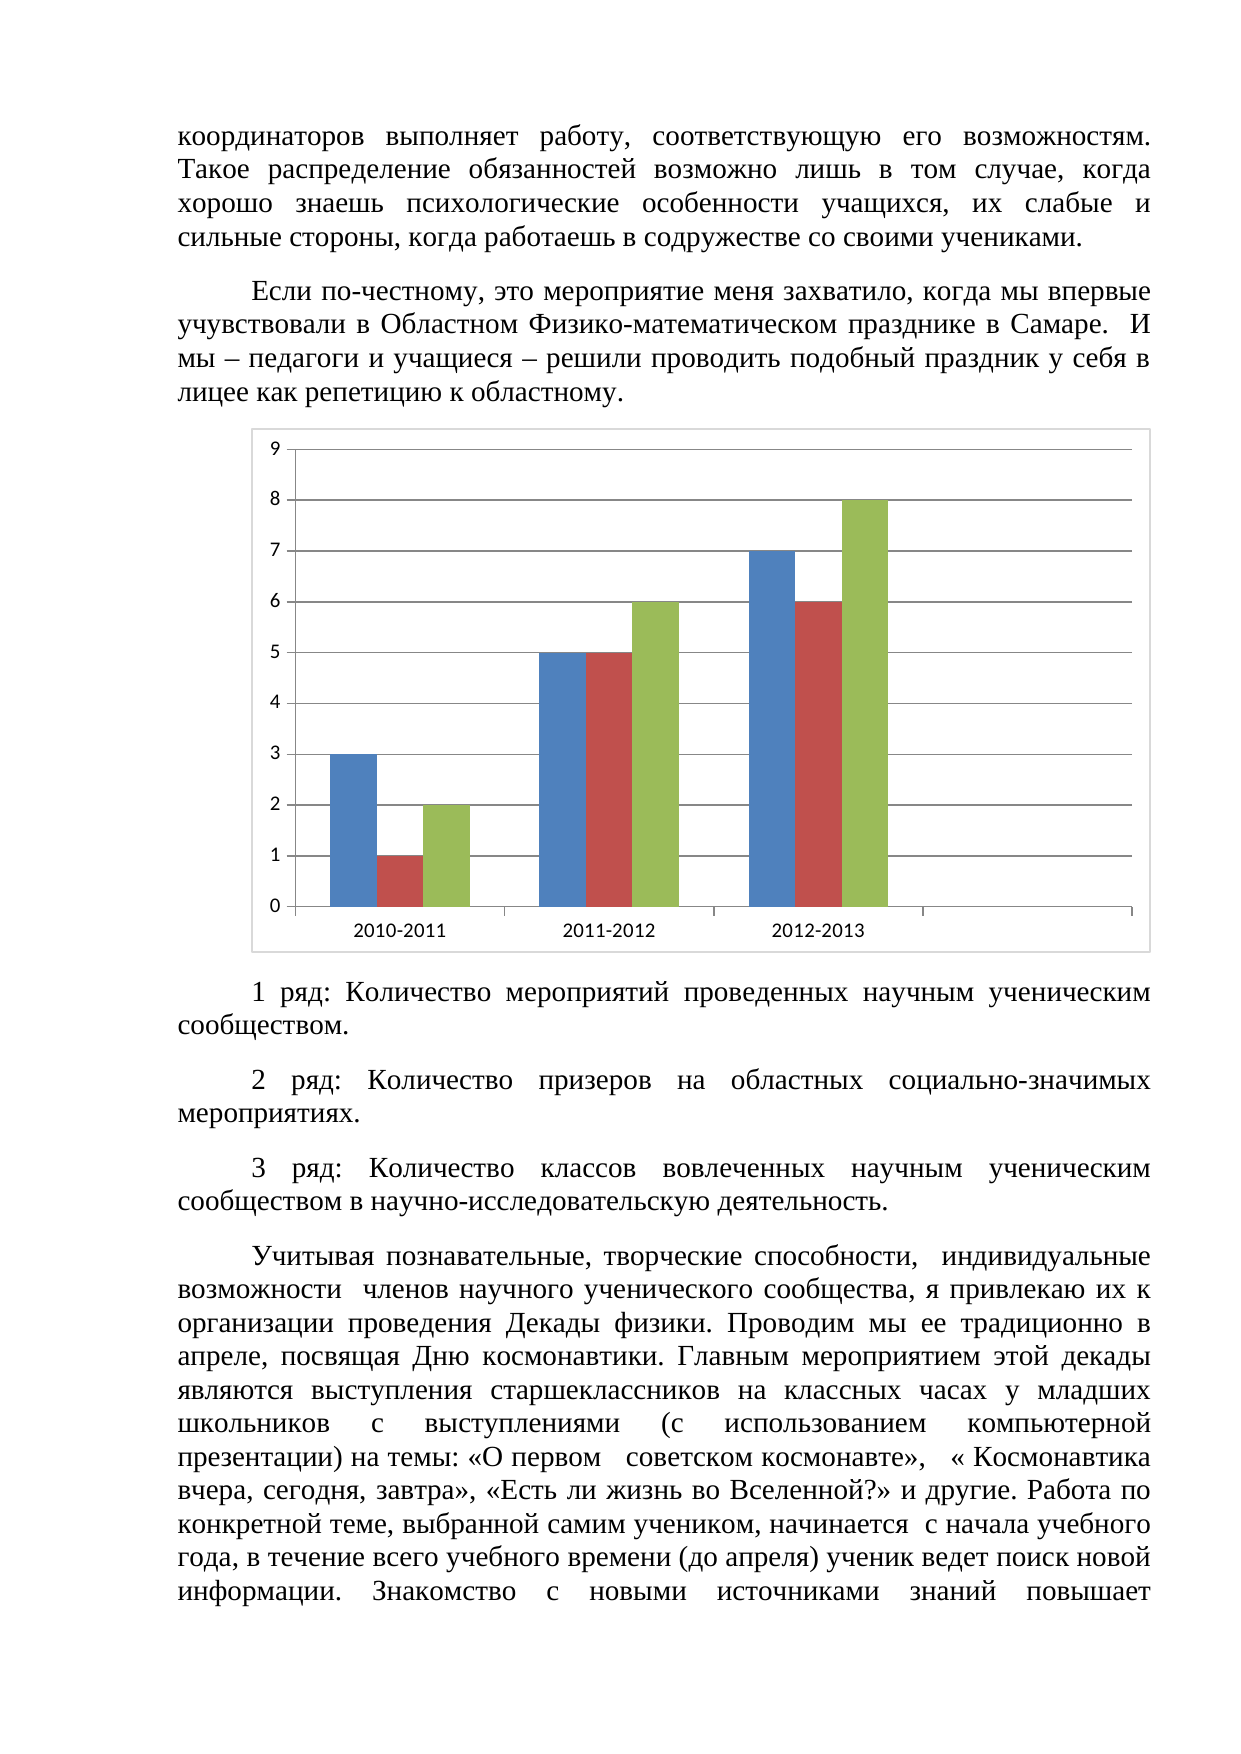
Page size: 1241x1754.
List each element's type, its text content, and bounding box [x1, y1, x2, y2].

text 2 ряд: Количество призеров на областных социально-значимых мероприятиях. [177, 1062, 1152, 1129]
text 1 ряд: Количество мероприятий проведенных научным ученическим сообществом. [177, 974, 1152, 1041]
text 3 ряд: Количество классов вовлеченных научным ученическим сообществом в научно-исследовательскую деятельность. [177, 1150, 1152, 1217]
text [177, 1238, 1152, 1607]
text Если по-честному, это мероприятие меня захватило, когда мы впервые учувствовали в Областном Физико-математическом празднике в Самаре. И мы – педагоги и учащиеся – решили проводить подобный праздник у себя в лицее как репетицию к областному. [177, 273, 1152, 407]
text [177, 118, 1152, 252]
